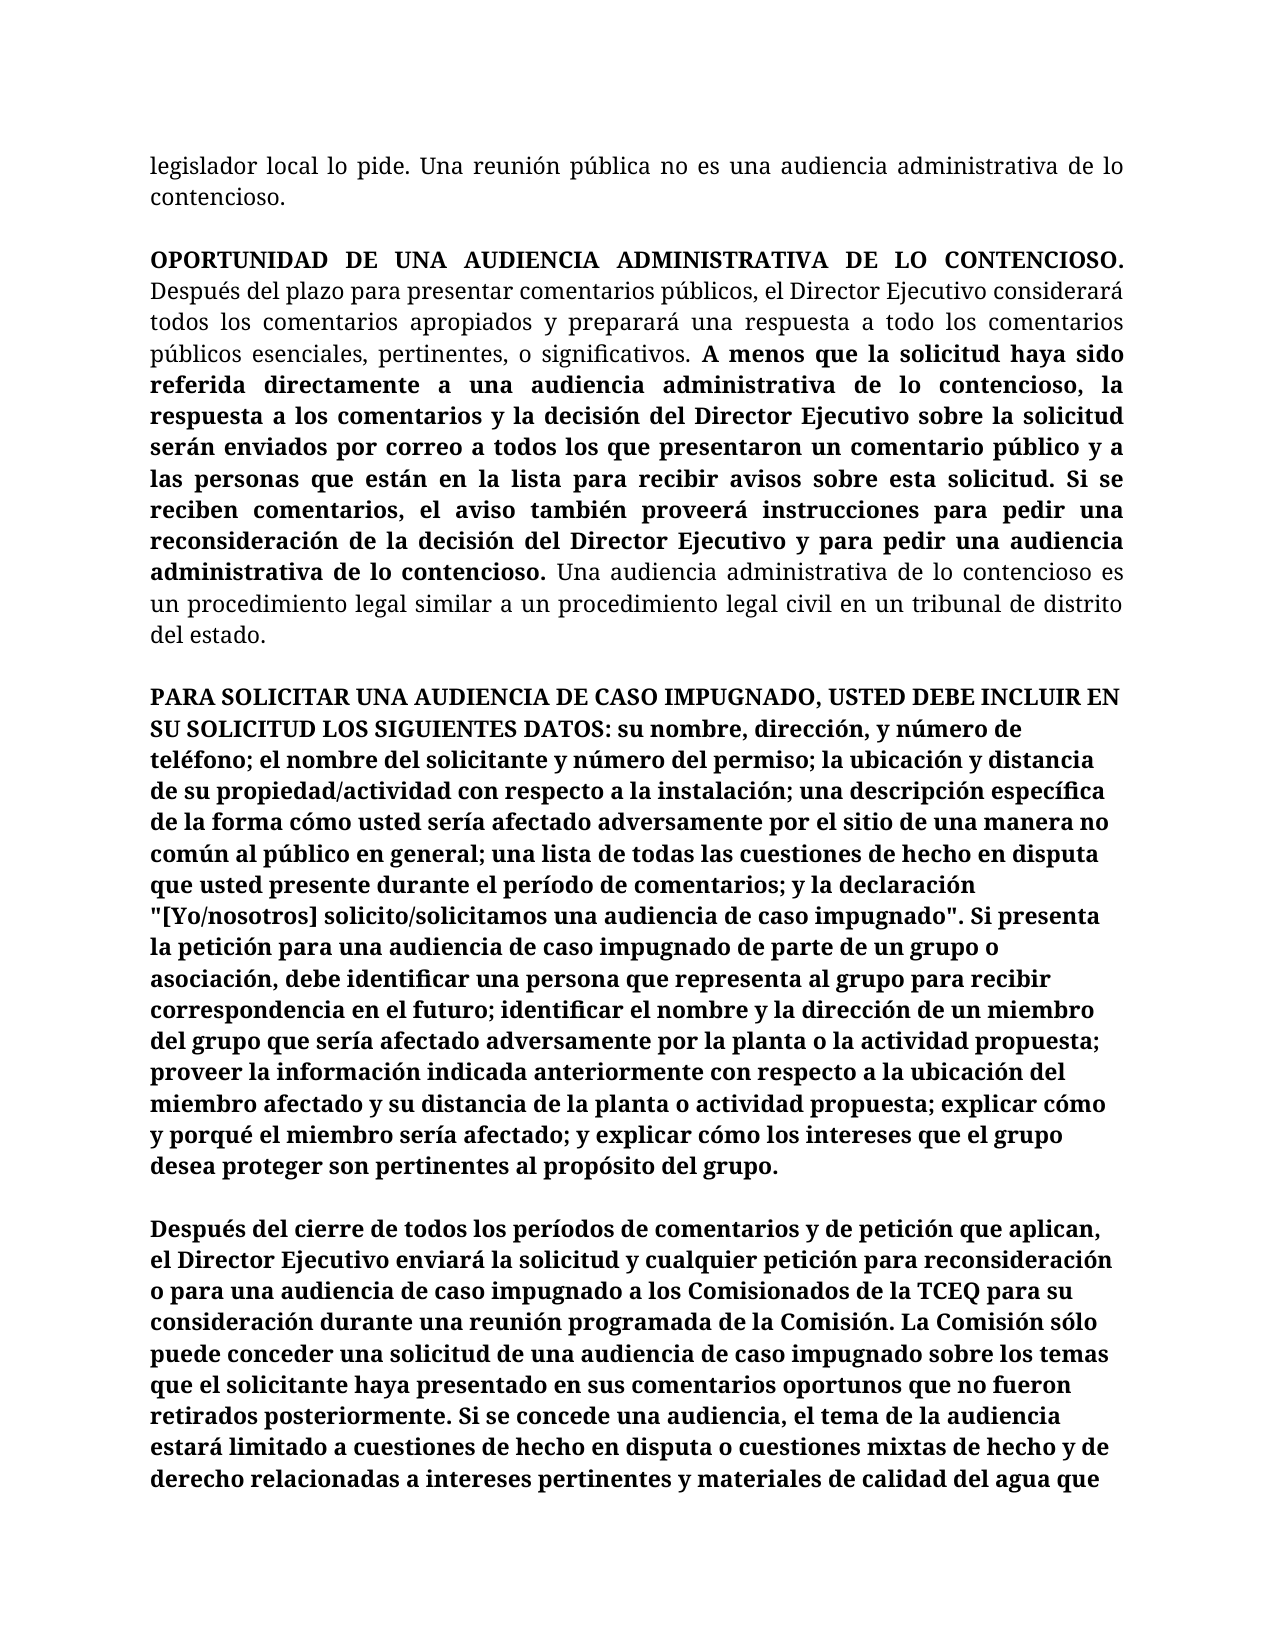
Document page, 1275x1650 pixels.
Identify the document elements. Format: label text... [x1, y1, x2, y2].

text PARA SOLICITAR UNA AUDIENCIA DE CASO IMPUGNADO, USTED DEBE INCLUIR EN SU SOLICITUD LOS SIGUIENTES DATOS: su nombre, dirección, y número de teléfono; el nombre del solicitante y número del permiso; la ubicación y distancia de su propiedad/actividad con respecto a la instalación; una descripción específica de la forma cómo usted sería afectado adversamente por el sitio de una manera no común al público en general; una lista de todas las cuestiones de hecho en disputa que usted presente durante el período de comentarios; y la declaración "[Yo/nosotros] solicito/solicitamos una audiencia de caso impugnado". Si presenta la petición para una audiencia de caso impugnado de parte de un grupo o asociación, debe identificar una persona que representa al grupo para recibir correspondencia en el futuro; identificar el nombre y la dirección de un miembro del grupo que sería afectado adversamente por la planta o la actividad propuesta; proveer la información indicada anteriormente con respecto a la ubicación del miembro afectado y su distancia de la planta o actividad propuesta; explicar cómo y porqué el miembro sería afectado; y explicar cómo los intereses que el grupo desea proteger son pertinentes al propósito del grupo. [150, 681, 1125, 1181]
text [150, 150, 1125, 212]
text OPORTUNIDAD DE UNA AUDIENCIA ADMINISTRATIVA DE LO CONTENCIOSO. Después del plazo para presentar comentarios públicos, el Director Ejecutivo considerará todos los comentarios apropiados y preparará una respuesta a todo los comentarios públicos esenciales, pertinentes, o significativos. A menos que la solicitud haya sido referida directamente a una audiencia administrativa de lo contencioso, la respuesta a los comentarios y la decisión del Director Ejecutivo sobre la solicitud serán enviados por correo a todos los que presentaron un comentario público y a las personas que están en la lista para recibir avisos sobre esta solicitud. Si se reciben comentarios, el aviso también proveerá instrucciones para pedir una reconsideración de la decisión del Director Ejecutivo y para pedir una audiencia administrativa de lo contencioso. Una audiencia administrativa de lo contencioso es un procedimiento legal similar a un procedimiento legal civil en un tribunal de distrito del estado. [150, 244, 1125, 650]
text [150, 1212, 1125, 1494]
